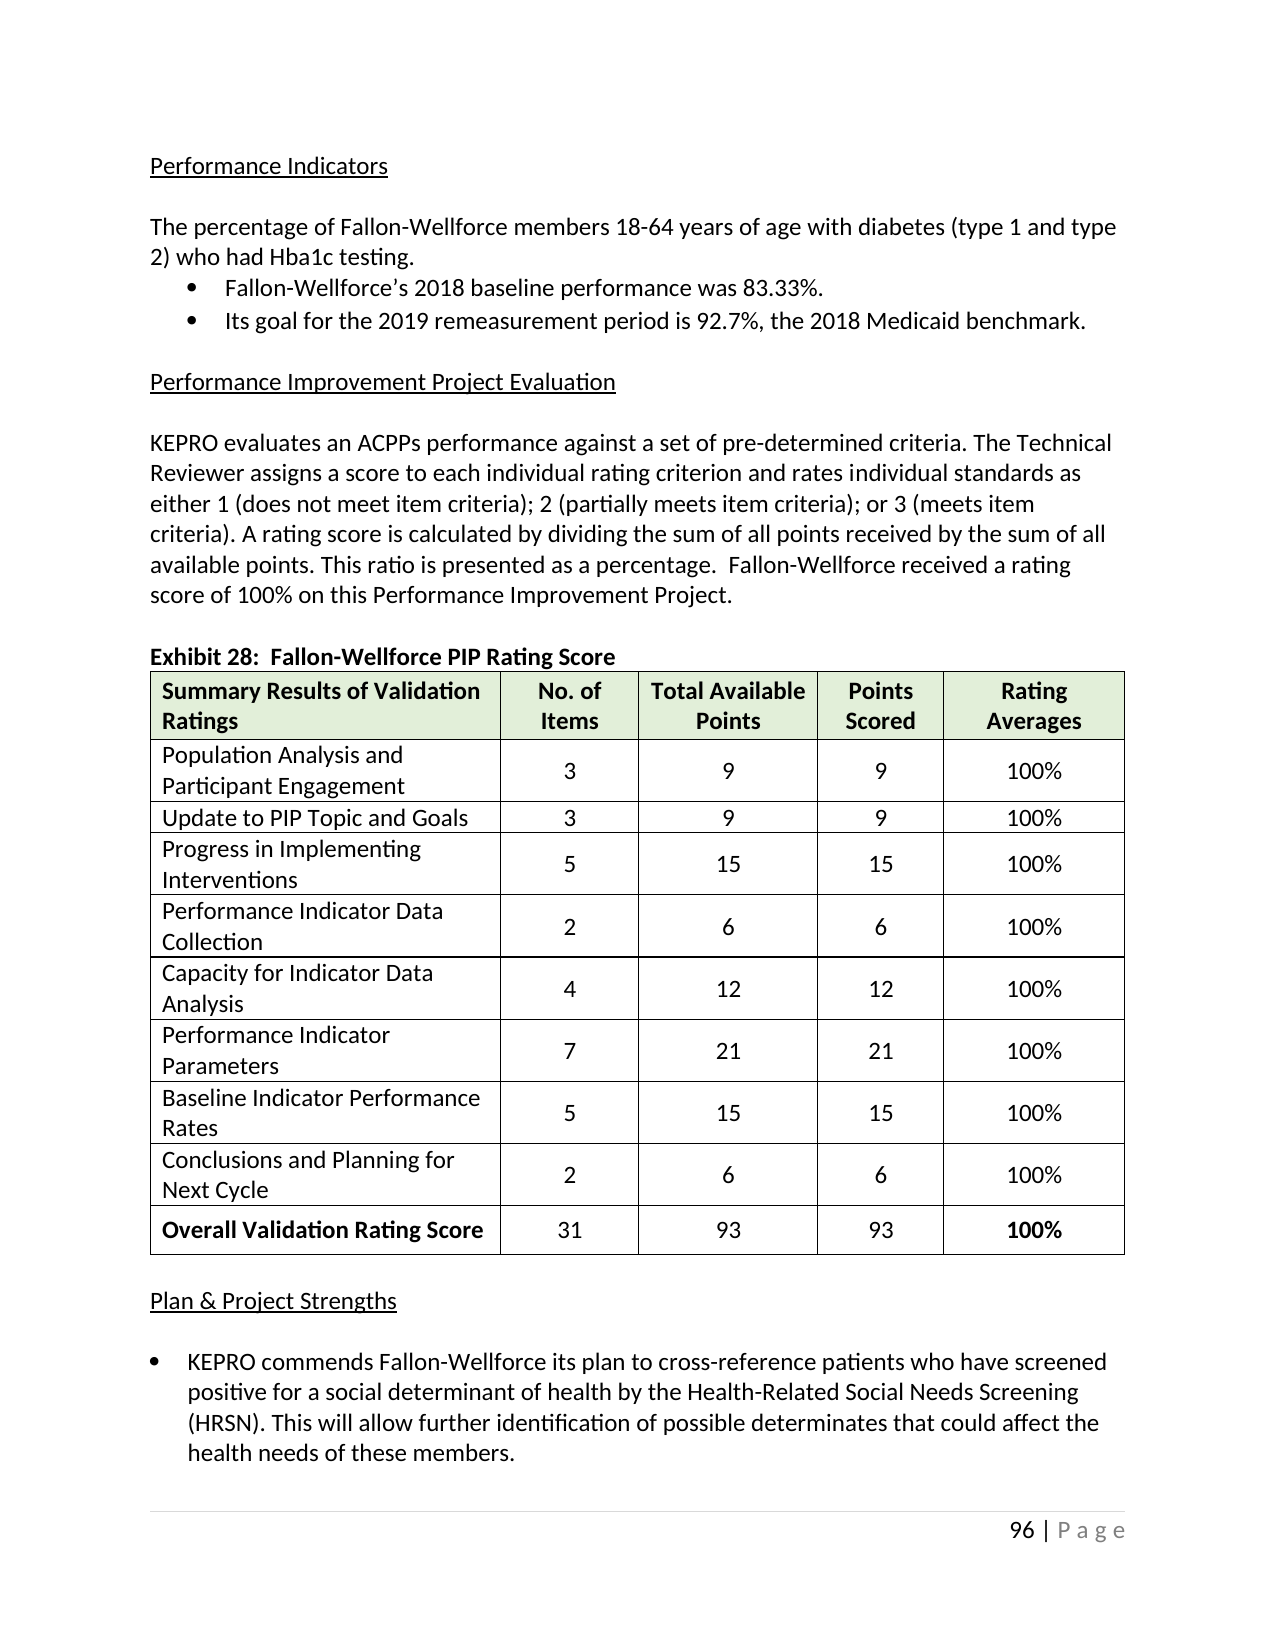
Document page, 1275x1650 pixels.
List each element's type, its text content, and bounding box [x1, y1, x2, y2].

table_cell 15 [818, 833, 943, 894]
table_cell 6 [818, 895, 943, 956]
table_cell 9 [818, 740, 943, 801]
table_cell 3 [501, 802, 638, 832]
list KEPRO commends Fallon-Wellforce its plan to cross-reference patients who have screened positive for a social determinant of health by the Health-Related Social Needs Screening (HRSN). This will allow further identification of possible determinates that could affect the health needs of these members. [150, 1346, 1125, 1468]
table_cell 100% [944, 802, 1124, 832]
text KEPRO evaluates an ACPPs performance against a set of pre-determined criteria. The Technical Reviewer assigns a score to each individual rating criterion and rates individual standards as either 1 (does not meet item criteria); 2 (partially meets item criteria); or 3 (meets item criteria). A rating score is calculated by dividing the sum of all points received by the sum of all available points. This ratio is presented as a percentage. Fallon-Wellforce received a rating score of 100% on this Performance Improvement Project. [150, 427, 1125, 610]
table_cell 100% [944, 1082, 1124, 1143]
table_cell Update to PIP Topic and Goals [151, 802, 500, 832]
table_cell Performance Indicator Data Collection [151, 895, 500, 956]
table_cell 5 [501, 833, 638, 894]
text Performance Indicators [150, 150, 1125, 181]
table_cell 6 [818, 1144, 943, 1205]
text Plan & Project Strengths [150, 1285, 1125, 1316]
table_cell 15 [818, 1082, 943, 1143]
table_cell 6 [639, 895, 817, 956]
table_header Rating Averages [944, 672, 1124, 739]
table_cell 93 [818, 1206, 943, 1253]
table_header Summary Results of Validation Ratings [151, 672, 500, 739]
table_cell Capacity for Indicator Data Analysis [151, 958, 500, 1018]
table_cell 7 [501, 1020, 638, 1081]
table_cell Baseline Indicator Performance Rates [151, 1082, 500, 1143]
table_cell 9 [639, 802, 817, 832]
table_cell 21 [818, 1020, 943, 1081]
table_cell Progress in Implementing Interventions [151, 833, 500, 894]
table_cell Conclusions and Planning for Next Cycle [151, 1144, 500, 1205]
table_cell 93 [639, 1206, 817, 1253]
table_cell 100% [944, 833, 1124, 894]
table_cell 15 [639, 833, 817, 894]
table_cell 5 [501, 1082, 638, 1143]
table_cell 21 [639, 1020, 817, 1081]
table_header No. of Items [501, 672, 638, 739]
table_cell 100% [944, 895, 1124, 956]
table_cell Overall Validation Rating Score [151, 1206, 500, 1253]
list Its goal for the 2019 remeasurement period is 92.7%, the 2018 Medicaid benchmark. [187, 305, 1125, 336]
table_cell 4 [501, 958, 638, 1018]
table_cell 12 [639, 958, 817, 1018]
table_cell 12 [818, 958, 943, 1018]
table_cell Population Analysis and Participant Engagement [151, 740, 500, 801]
table_cell 100% [944, 958, 1124, 1018]
table_cell 100% [944, 1206, 1124, 1253]
table_cell 31 [501, 1206, 638, 1253]
text The percentage of Fallon-Wellforce members 18-64 years of age with diabetes (type 1 and type 2) who had Hba1c testing. [150, 211, 1125, 272]
table_cell 100% [944, 740, 1124, 801]
list Fallon-Wellforce’s 2018 baseline performance was 83.33%. [187, 272, 1125, 303]
table_header Total Available Points [639, 672, 817, 739]
table_cell 100% [944, 1144, 1124, 1205]
table_cell 100% [944, 1020, 1124, 1081]
text Exhibit 28: Fallon-Wellforce PIP Rating Score [150, 641, 1125, 671]
table_cell Performance Indicator Parameters [151, 1020, 500, 1081]
table_cell 6 [639, 1144, 817, 1205]
table_cell 2 [501, 895, 638, 956]
table_cell 9 [639, 740, 817, 801]
table_cell 9 [818, 802, 943, 832]
table_cell 3 [501, 740, 638, 801]
table_header Points Scored [818, 672, 943, 739]
table_cell 15 [639, 1082, 817, 1143]
table_cell 2 [501, 1144, 638, 1205]
text Performance Improvement Project Evaluation [150, 366, 1125, 397]
